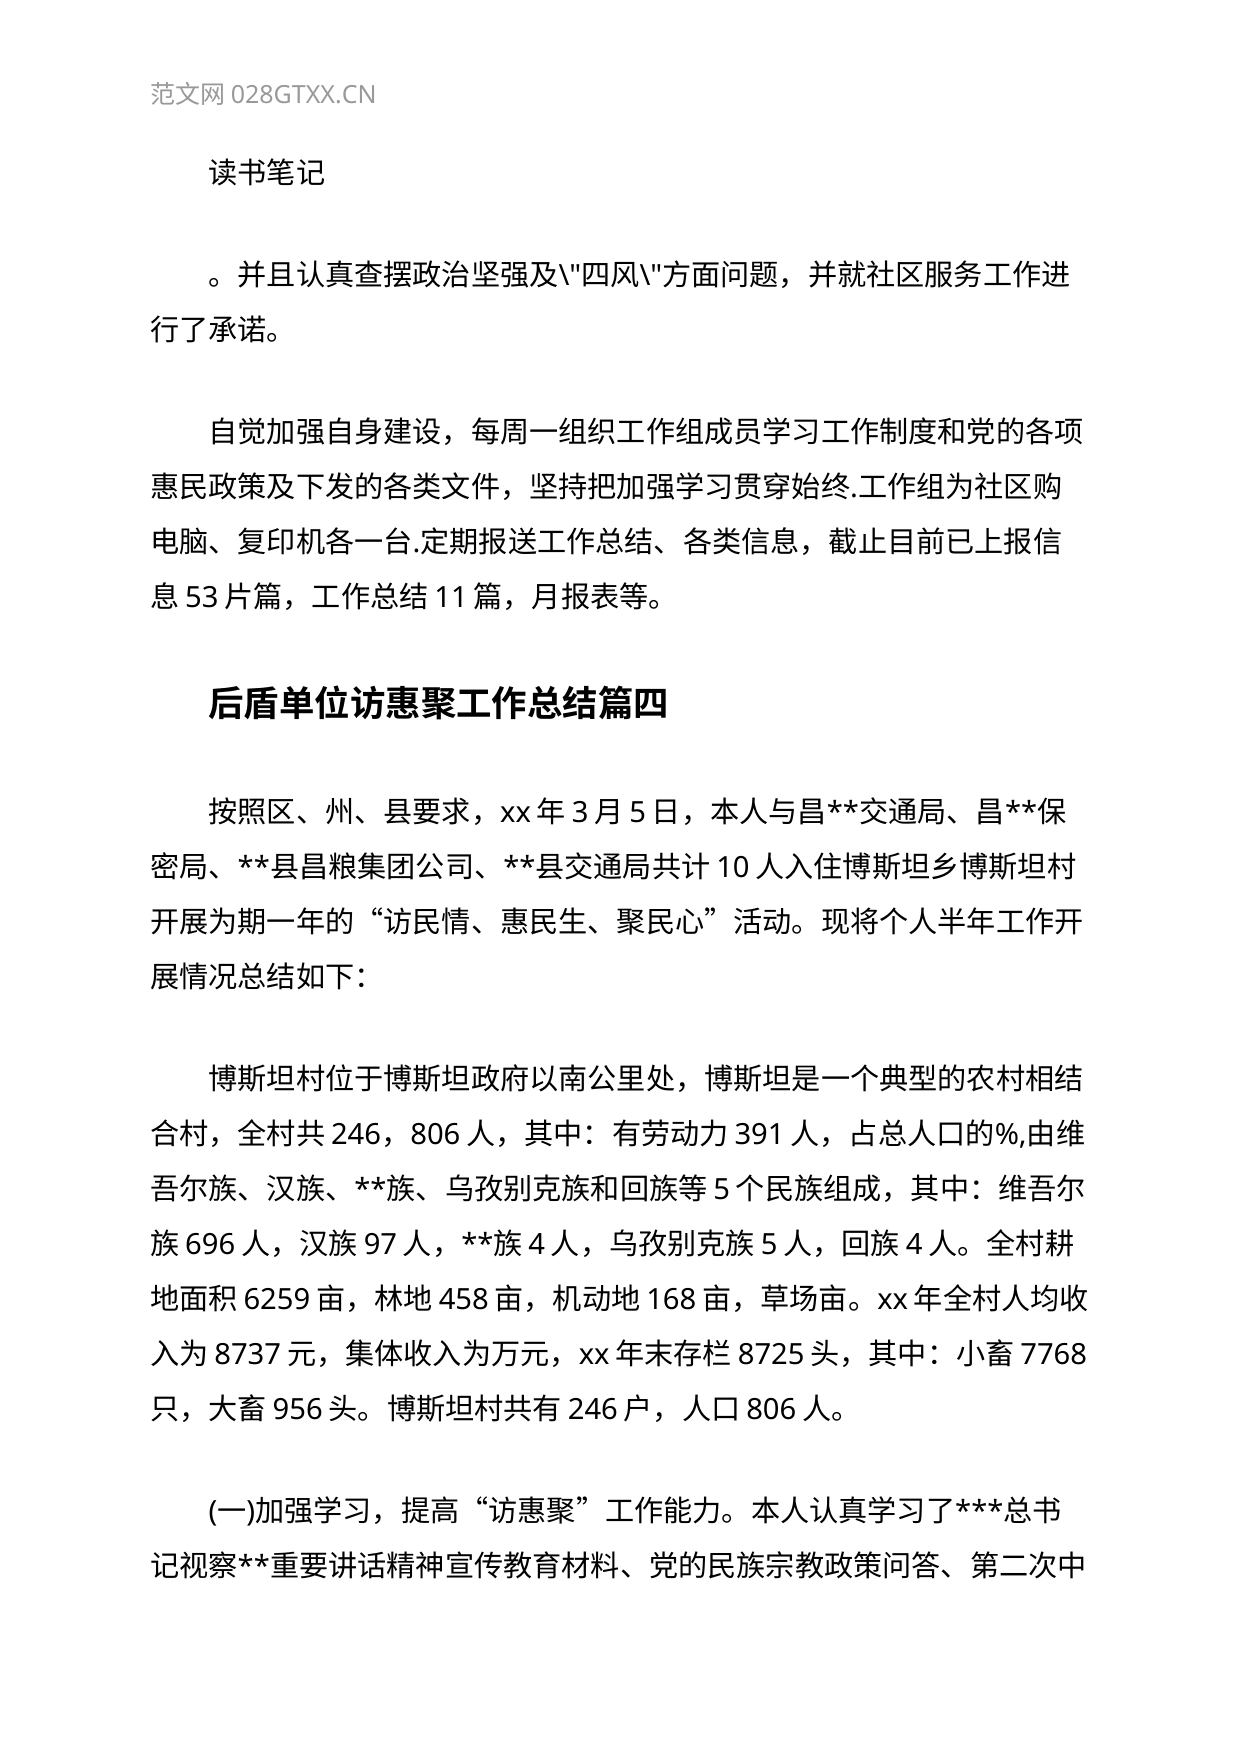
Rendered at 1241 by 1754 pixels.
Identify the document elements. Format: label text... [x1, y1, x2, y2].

text 后盾单位访惠聚工作总结篇四 [150, 675, 1090, 727]
text 读书笔记 [150, 150, 1090, 192]
text 。并且认真查摆政治坚强及\"四风\"方面问题，并就社区服务工作进行了承诺。 [150, 252, 1090, 349]
text 按照区、州、县要求，xx年3月5日，本人与昌**交通局、昌**保密局、**县昌粮集团公司、**县交通局共计10人入住博斯坦乡博斯坦村开展为期一年的“访民情、惠民生、聚民心”活动。现将个人半年工作开展情况总结如下： [150, 789, 1090, 996]
text 博斯坦村位于博斯坦政府以南公里处，博斯坦是一个典型的农村相结合村，全村共246，806人，其中：有劳动力391人，占总人口的%,由维吾尔族、汉族、**族、乌孜别克族和回族等5个民族组成，其中：维吾尔族696人，汉族97人，**族4人，乌孜别克族5人，回族4人。全村耕地面积6259亩，林地458亩，机动地168亩，草场亩。xx年全村人均收入为8737元，集体收入为万元，xx年末存栏8725头，其中：小畜7768只，大畜956头。博斯坦村共有246户，人口806人。 [150, 1056, 1090, 1428]
text 自觉加强自身建设，每周一组织工作组成员学习工作制度和党的各项惠民政策及下发的各类文件，坚持把加强学习贯穿始终.工作组为社区购电脑、复印机各一台.定期报送工作总结、各类信息，截止目前已上报信息53片篇，工作总结11篇，月报表等。 [150, 408, 1090, 616]
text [150, 1487, 1090, 1585]
